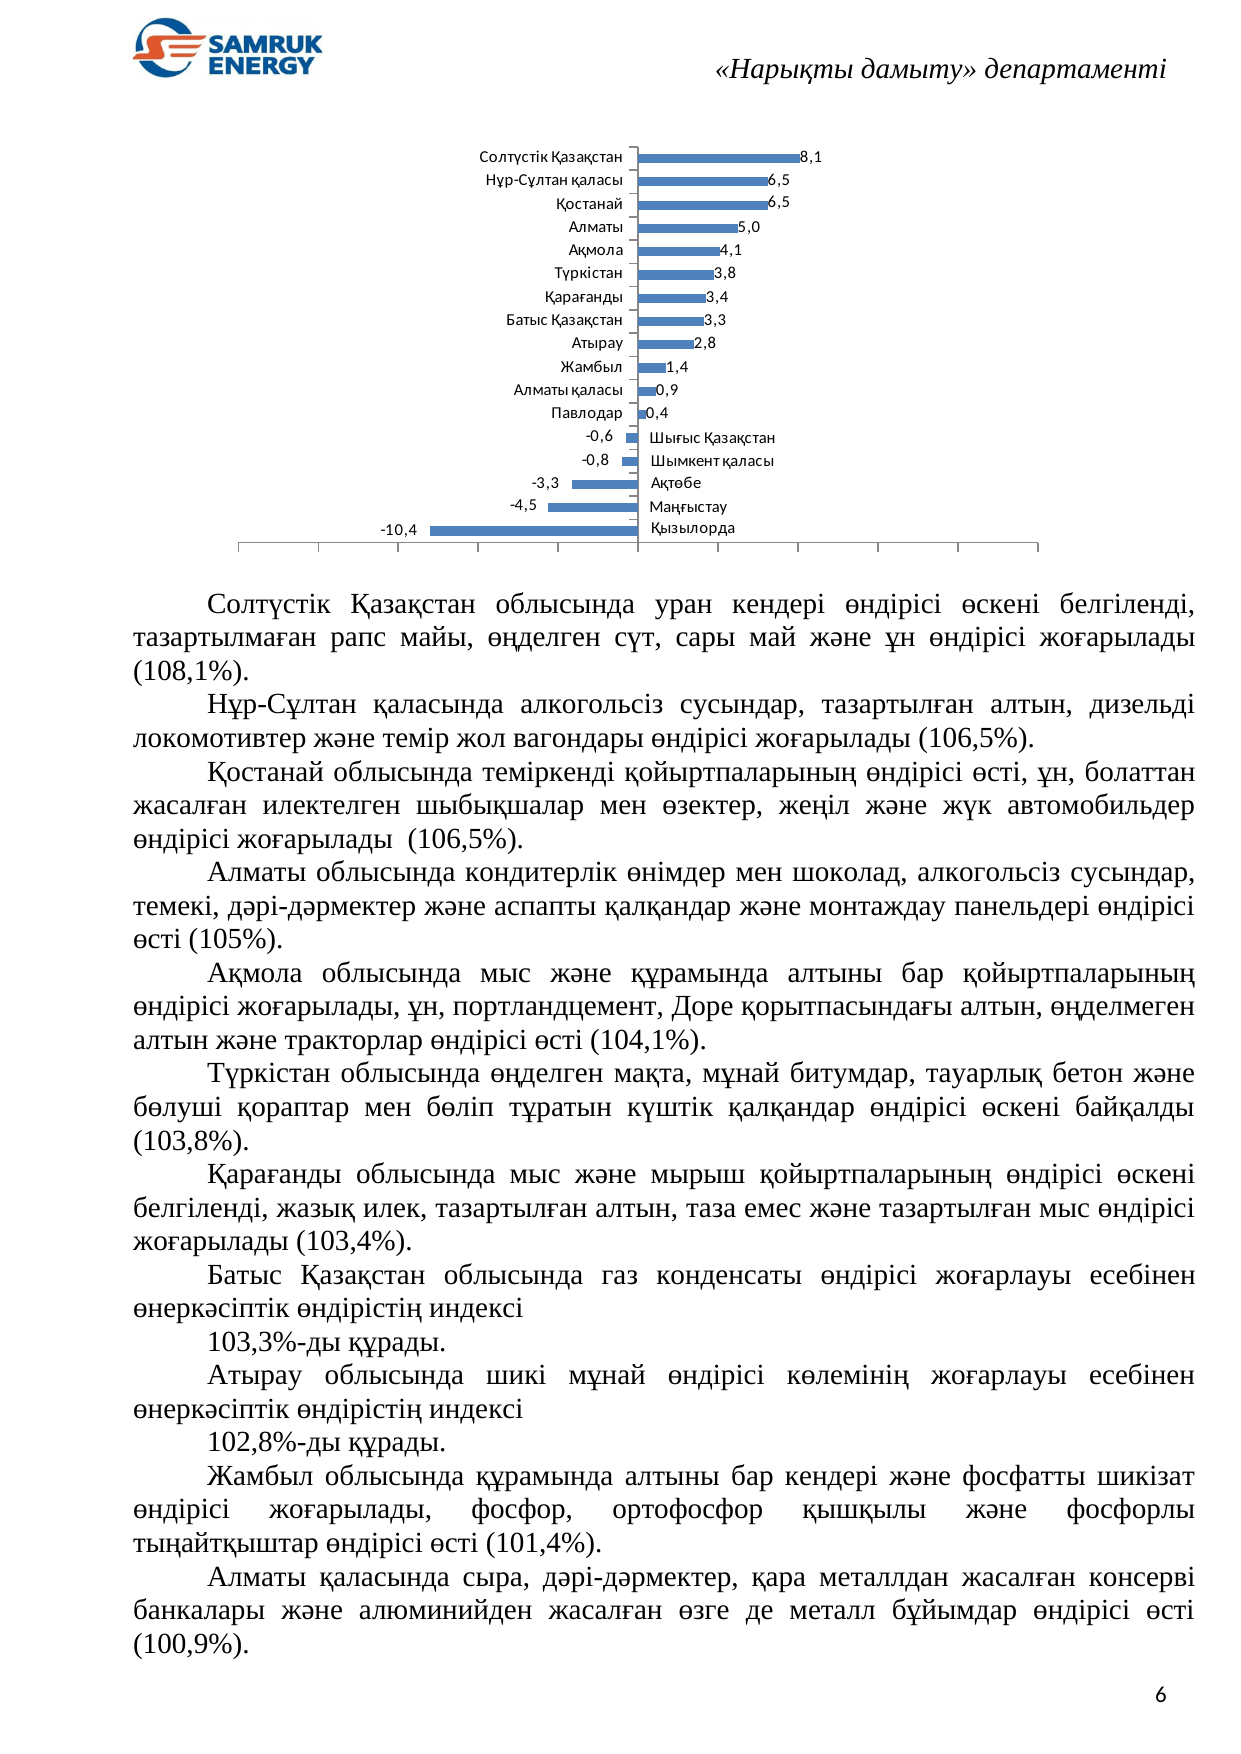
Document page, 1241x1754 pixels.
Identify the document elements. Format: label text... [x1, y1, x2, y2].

text Қарағанды облысында мыс және мырыш қойыртпаларының өндірісі өскені белгіленді, жазық илек, тазартылған алтын, таза емес және тазартылған мыс өндірісі жоғарылады (103,4%). [133, 1156, 1196, 1257]
text 103,3%-ды құрады. [133, 1324, 1196, 1357]
text Алматы облысында кондитерлік өнімдер мен шоколад, алкогольсіз сусындар, темекі, дәрі-дәрмектер және аспапты қалқандар және монтаждау панельдері өндірісі өсті (105%). [133, 854, 1196, 955]
text Алматы қаласында сыра, дәрі-дәрмектер, қара металлдан жасалған консерві банкалары және алюминийден жасалған өзге де металл бұйымдар өндірісі өсті (100,9%). [133, 1559, 1196, 1659]
text Солтүстік Қазақстан облысында уран кендері өндірісі өскені белгіленді, тазартылмаған рапс майы, өңделген сүт, сары май және ұн өндірісі жоғарылады (108,1%). [133, 586, 1196, 687]
text Батыс Қазақстан облысында газ конденсаты өндірісі жоғарлауы есебінен өнеркәсіптік өндірістің индексі [133, 1257, 1196, 1324]
text Жамбыл облысында құрамында алтыны бар кендері және фосфатты шикізат өндірісі жоғарылады, фосфор, ортофосфор қышқылы және фосфорлы тыңайтқыштар өндірісі өсті (101,4%). [133, 1458, 1196, 1559]
text Түркістан облысында өңделген мақта, мұнай битумдар, тауарлық бетон және бөлуші қораптар мен бөліп тұратын күштік қалқандар өндірісі өскені байқалды (103,8%). [133, 1056, 1196, 1156]
text Қостанай облысында теміркенді қойыртпаларының өндірісі өсті, ұн, болаттан жасалған илектелген шыбықшалар мен өзектер, жеңіл және жүк автомобильдер өндірісі жоғарылады (106,5%). [133, 754, 1196, 854]
text Ақмола облысында мыс және құрамында алтыны бар қойыртпаларының өндірісі жоғарылады, ұн, портландцемент, Доре қорытпасындағы алтын, өңделмеген алтын және тракторлар өндірісі өсті (104,1%). [133, 955, 1196, 1056]
text Нұр-Сұлтан қаласында алкогольсіз сусындар, тазартылған алтын, дизельді локомотивтер және темір жол вагондары өндірісі жоғарылады (106,5%). [133, 687, 1196, 754]
picture [132, 17, 323, 82]
text 102,8%-ды құрады. [133, 1424, 1196, 1458]
text Атырау облысында шикі мұнай өндірісі көлемінің жоғарлауы есебінен өнеркәсіптік өндірістің индексі [133, 1357, 1196, 1424]
